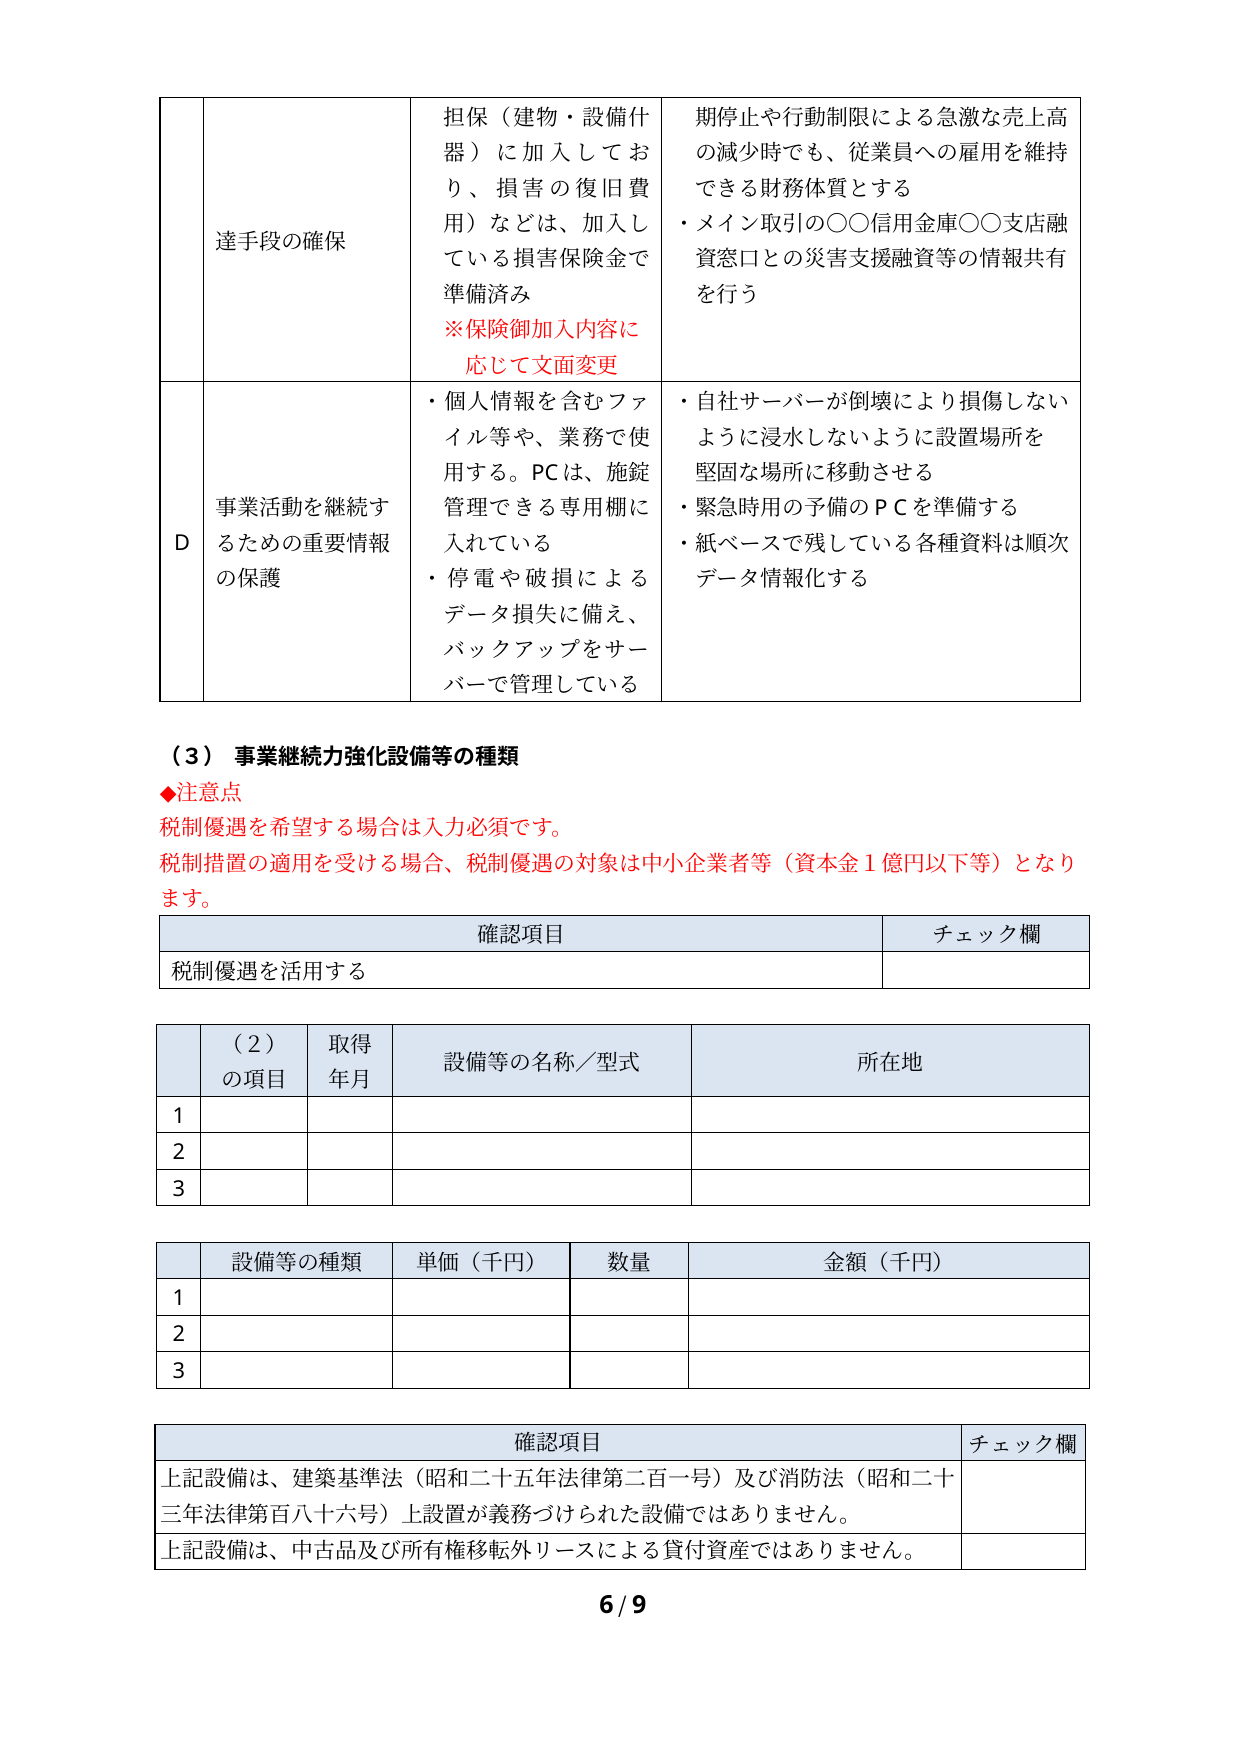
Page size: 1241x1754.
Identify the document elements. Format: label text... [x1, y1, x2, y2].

table_cell [393, 1316, 569, 1351]
table_header チェック欄 [883, 916, 1089, 951]
table_header 確認項目 [156, 1425, 961, 1460]
table_cell 上記設備は、建築基準法（昭和二十五年法律第二百一号）及び消防法（昭和二十三年法律第百八十六号）上設置が義務づけられた設備ではありません。 [156, 1461, 961, 1533]
table_header 所在地 [692, 1025, 1089, 1096]
table_cell [201, 1133, 307, 1169]
table_cell [201, 1170, 307, 1205]
table_header 金額（千円） [689, 1243, 1089, 1278]
table_cell [883, 952, 1089, 987]
table_header （２）の項目 [201, 1025, 307, 1096]
table_cell 3 [157, 1170, 200, 1205]
table_header 設備等の名称／型式 [393, 1025, 691, 1096]
table_cell [308, 1133, 392, 1169]
text 税制措置の適用を受ける場合、税制優遇の対象は中小企業者等（資本金１億円以下等）となり [159, 844, 1081, 879]
list 事業継続力強化設備等の種類 [159, 737, 1081, 773]
table_cell [393, 1170, 691, 1205]
table_header 確認項目 [160, 916, 882, 951]
table_cell [692, 1133, 1089, 1169]
table_cell 上記設備は、中古品及び所有権移転外リースによる貸付資産ではありません。 [156, 1534, 961, 1569]
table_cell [204, 98, 410, 381]
table_cell [393, 1133, 691, 1169]
text ます。 [159, 879, 1081, 914]
table_cell [393, 1279, 569, 1314]
table_header [157, 1025, 200, 1096]
table_cell [962, 1461, 1085, 1533]
table_header 単価（千円） [393, 1243, 569, 1278]
text 税制優遇を希望する場合は入力必須です。 [159, 808, 1081, 844]
table_cell 1 [157, 1279, 200, 1314]
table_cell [662, 98, 1080, 381]
table_cell [201, 1279, 392, 1314]
table_cell [393, 1352, 569, 1387]
table_cell 事業活動を継続するための重要情報の保護 [204, 382, 410, 701]
table_cell 2 [157, 1133, 200, 1169]
table_cell ・自社サーバーが倒壊により損傷しないように浸水しないように設置場所を 堅固な場所に移動させる ・緊急時用の予備のP Cを準備する ・紙ベースで残している各種資料は順次 データ情報化する [662, 382, 1080, 701]
table_header チェック欄 [962, 1425, 1085, 1460]
table_cell [308, 1097, 392, 1132]
table_cell 2 [157, 1316, 200, 1351]
table_cell [201, 1097, 307, 1132]
table_header 設備等の種類 [201, 1243, 392, 1278]
text ◆注意点 [159, 773, 1081, 808]
table_cell 3 [157, 1352, 200, 1387]
table_header 取得 年月 [308, 1025, 392, 1096]
table_header [157, 1243, 200, 1278]
table_cell [308, 1170, 392, 1205]
table_cell [201, 1352, 392, 1387]
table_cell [411, 98, 661, 381]
table_cell [393, 1097, 691, 1132]
table_cell 1 [157, 1097, 200, 1132]
table_cell D [161, 382, 203, 701]
table_cell [689, 1352, 1089, 1387]
table_cell [689, 1279, 1089, 1314]
table_cell [962, 1534, 1085, 1569]
table_cell C [161, 98, 203, 381]
table_cell [571, 1316, 688, 1351]
table_cell [689, 1316, 1089, 1351]
table_cell 税制優遇を活用する [160, 952, 882, 987]
table_cell [201, 1316, 392, 1351]
table_cell [692, 1170, 1089, 1205]
table_cell [571, 1352, 688, 1387]
table_cell [571, 1279, 688, 1314]
table_cell [692, 1097, 1089, 1132]
table_cell ・個人情報を含むファイル等や、業務で使用する。PCは、施錠管理できる専用棚に入れている ・停電や破損によるデータ損失に備え、バックアップをサーバーで管理している [411, 382, 661, 701]
table_header 数量 [571, 1243, 688, 1278]
